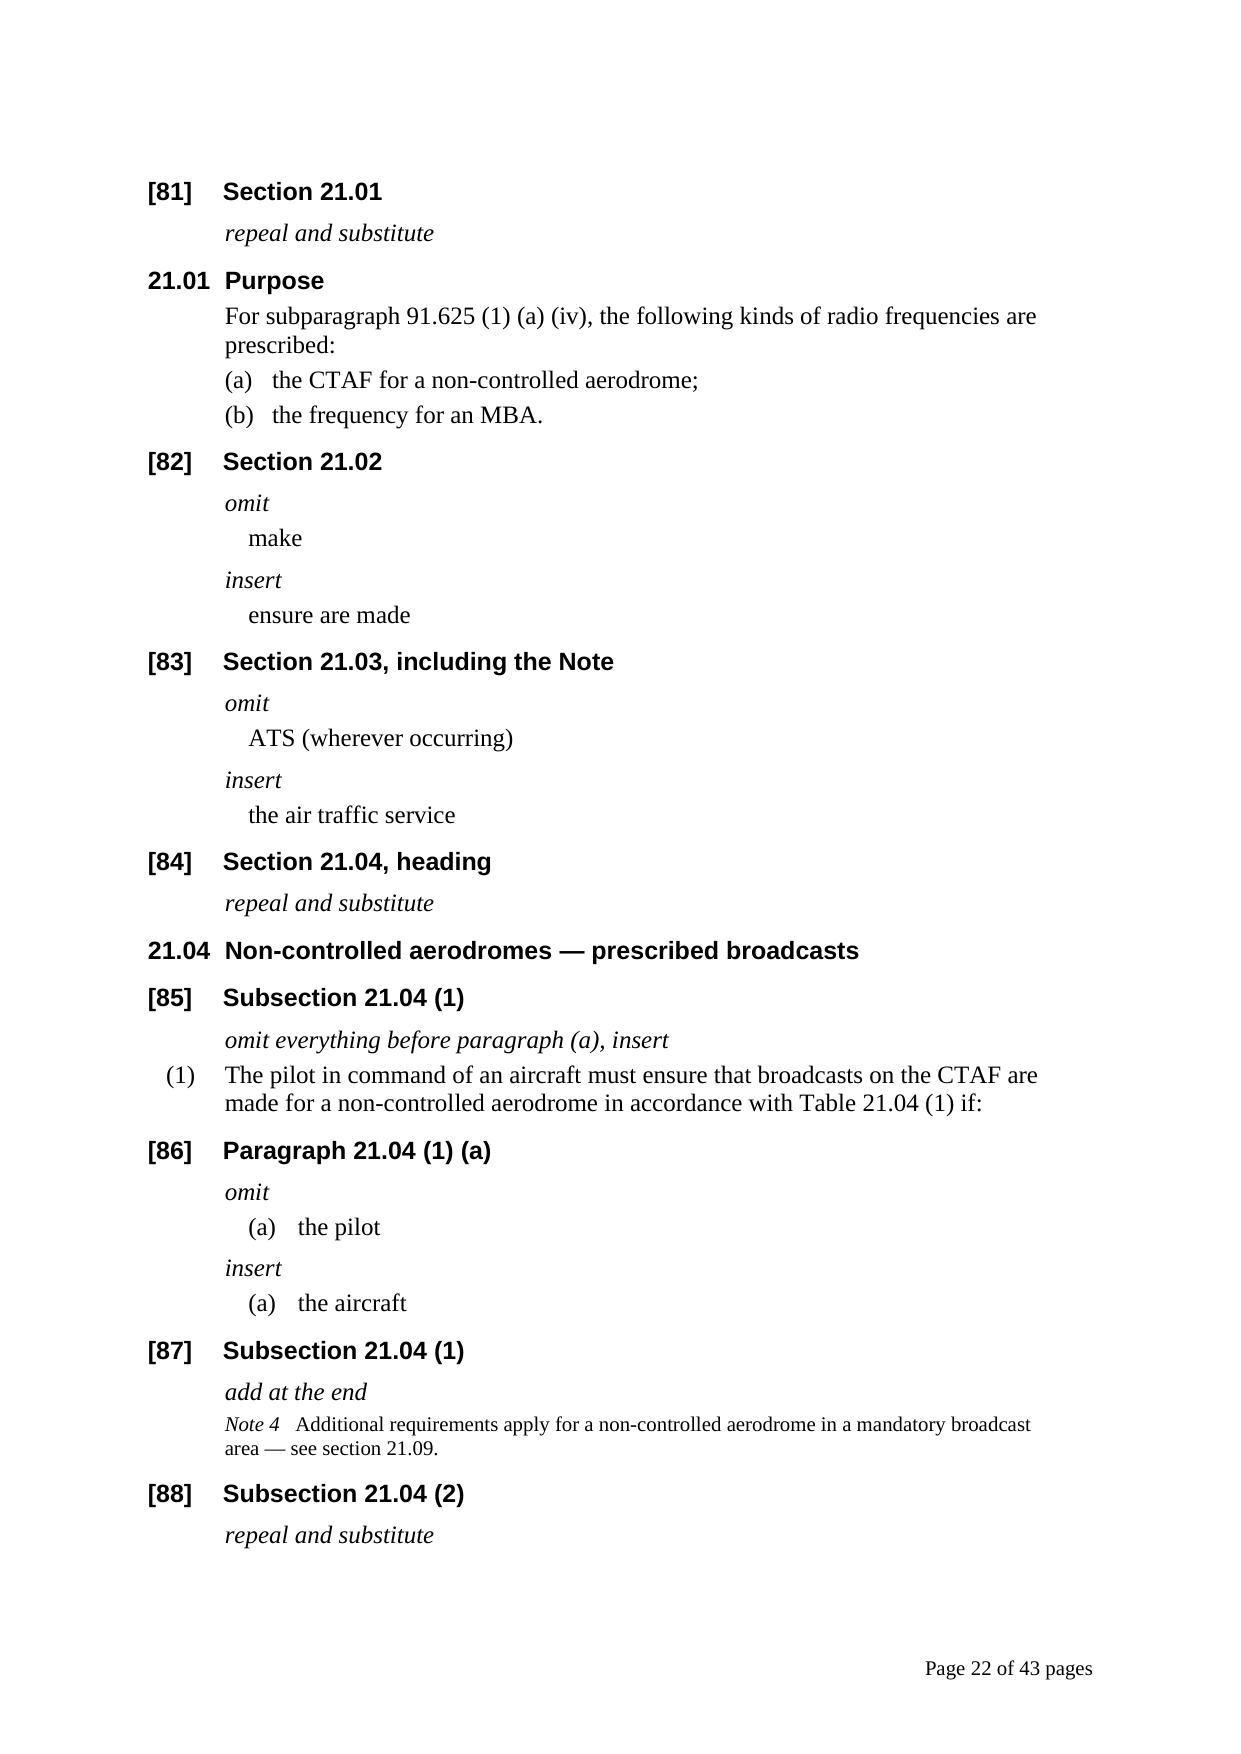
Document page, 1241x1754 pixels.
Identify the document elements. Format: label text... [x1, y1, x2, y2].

text omit [224, 1177, 1092, 1206]
text the air traffic service [248, 800, 1092, 828]
text insert [224, 1253, 1092, 1282]
text omit [224, 488, 1092, 517]
subtitle [83] Section 21.03, including the Note [148, 647, 1092, 676]
text make [248, 523, 1092, 552]
text (1) The pilot in command of an aircraft must ensure that broadcasts on the CTAF are made for a non-controlled aerodrome in accordance with Table 21.04 (1) if: [118, 1060, 1092, 1117]
text (a) the CTAF for a non-controlled aerodrome; [224, 365, 1092, 393]
text (a) the pilot [248, 1212, 1092, 1241]
subtitle [88] Subsection 21.04 (2) [148, 1479, 1092, 1508]
text repeal and substitute [224, 218, 1092, 247]
subtitle [86] Paragraph 21.04 (1) (a) [148, 1136, 1092, 1165]
text omit [224, 688, 1092, 717]
subtitle [84] Section 21.04, heading [148, 847, 1092, 876]
text insert [224, 565, 1092, 593]
subtitle 21.01 Purpose [148, 266, 1092, 295]
text repeal and substitute [224, 1520, 1092, 1549]
text insert [224, 765, 1092, 793]
subtitle [81] Section 21.01 [148, 177, 1092, 206]
subtitle [85] Subsection 21.04 (1) [148, 983, 1092, 1012]
text ATS (wherever occurring) [248, 723, 1092, 752]
text For subparagraph 91.625 (1) (a) (iv), the following kinds of radio frequencies are prescribed: [118, 301, 1092, 358]
text omit everything before paragraph (a), insert [224, 1025, 1092, 1053]
text (a) the aircraft [248, 1288, 1092, 1317]
subtitle [82] Section 21.02 [148, 447, 1092, 476]
text add at the end [224, 1377, 1092, 1406]
subtitle [87] Subsection 21.04 (1) [148, 1336, 1092, 1365]
text ensure are made [248, 600, 1092, 628]
subtitle 21.04 Non-controlled aerodromes — prescribed broadcasts [148, 936, 1092, 965]
text Note 4 Additional requirements apply for a non-controlled aerodrome in a mandatory broadcast area — see section 21.09. [224, 1412, 1092, 1460]
text repeal and substitute [224, 888, 1092, 917]
text (b) the frequency for an MBA. [224, 400, 1092, 428]
